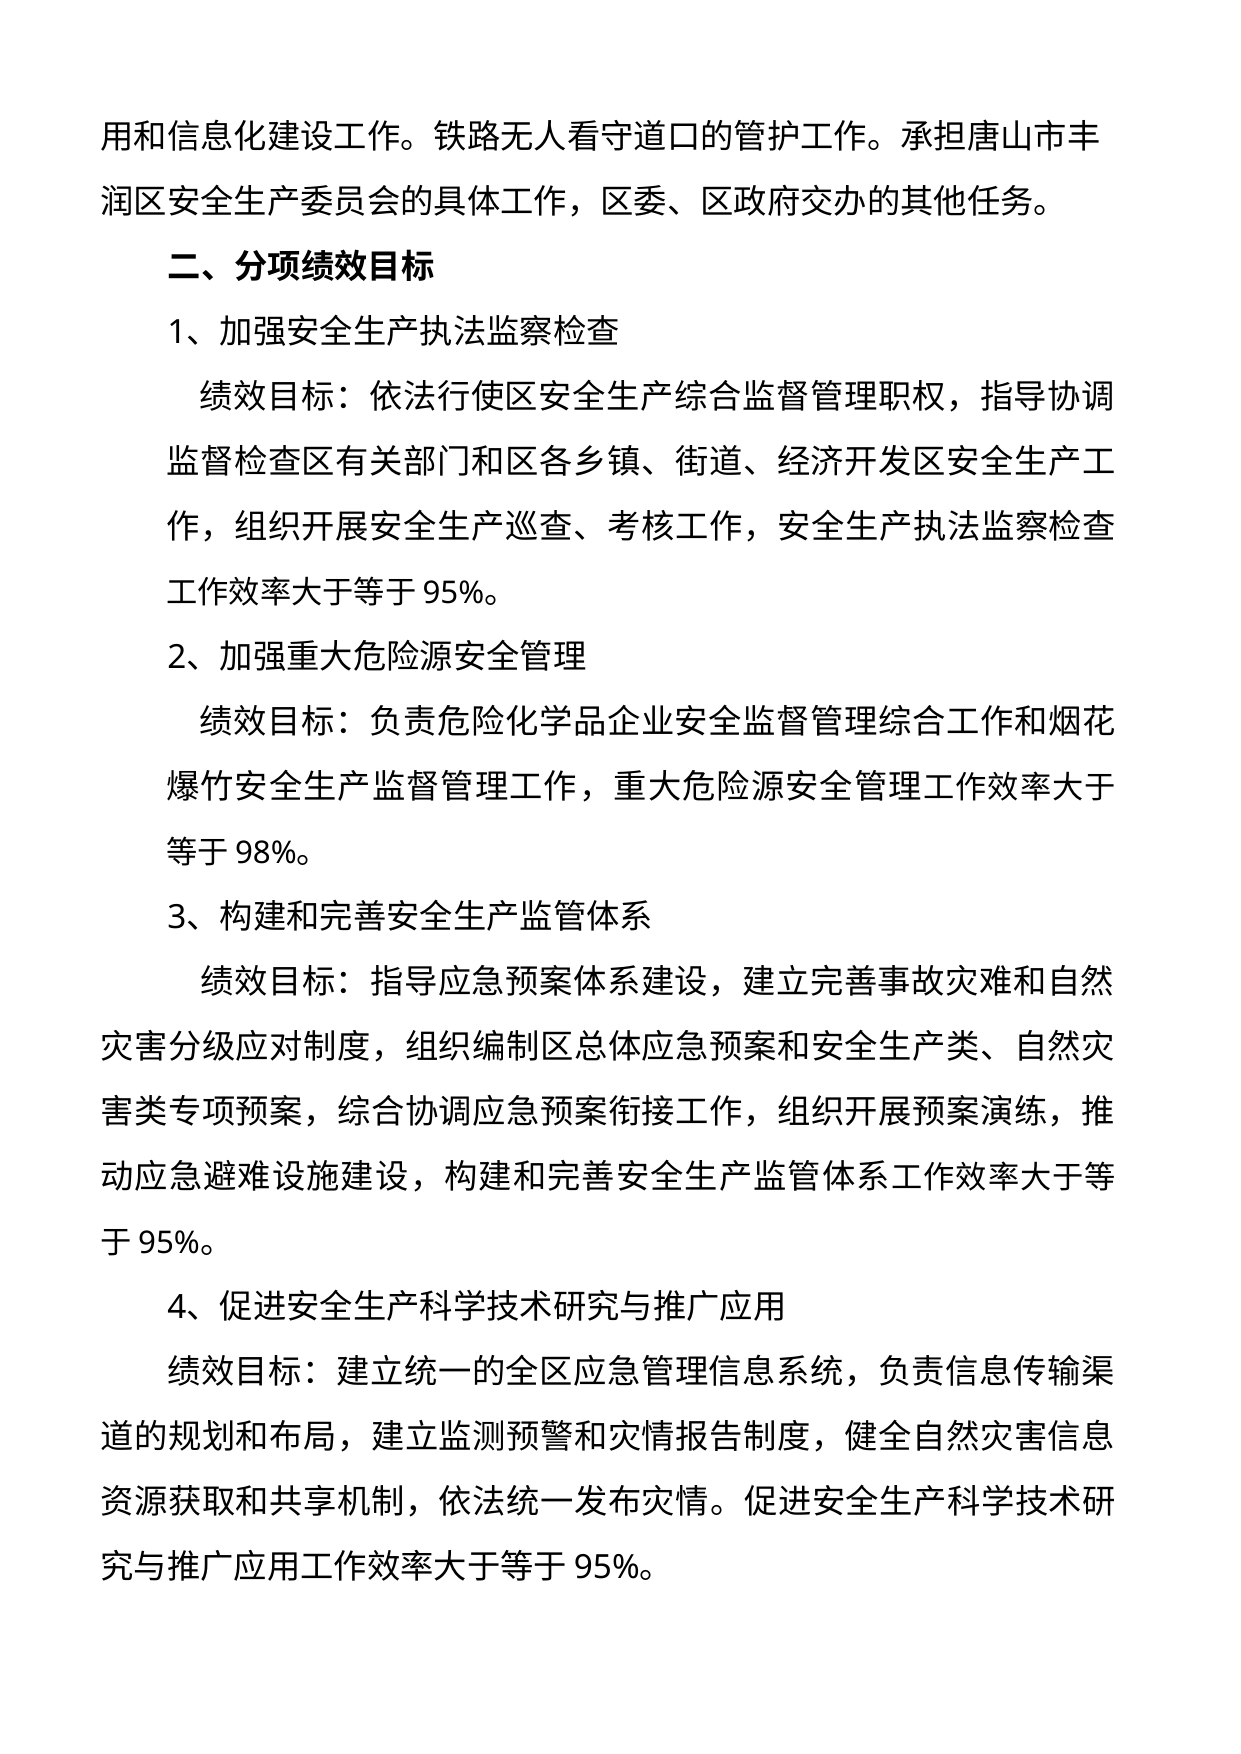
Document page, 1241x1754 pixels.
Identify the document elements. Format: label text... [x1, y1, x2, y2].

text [100, 101, 1116, 231]
text 绩效目标：指导应急预案体系建设，建立完善事故灾难和自然灾害分级应对制度，组织编制区总体应急预案和安全生产类、自然灾害类专项预案，综合协调应急预案衔接工作，组织开展预案演练，推动应急避难设施建设，构建和完善安全生产监管体系工作效率大于等于95%。 [100, 946, 1116, 1271]
list 构建和完善安全生产监管体系 [100, 881, 1116, 946]
list 绩效目标：依法行使区安全生产综合监督管理职权，指导协调、监督检查区有关部门和区各乡镇、街道、经济开发区安全生产工作，组织开展安全生产巡查、考核工作，安全生产执法监察检查工作效率大于等于95%。 [166, 361, 1116, 621]
list 加强安全生产执法监察检查 [100, 296, 1116, 361]
list 促进安全生产科学技术研究与推广应用 [100, 1271, 1116, 1336]
text 绩效目标：建立统一的全区应急管理信息系统，负责信息传输渠道的规划和布局，建立监测预警和灾情报告制度，健全自然灾害信息资源获取和共享机制，依法统一发布灾情。促进安全生产科学技术研究与推广应用工作效率大于等于95%。 [100, 1336, 1116, 1596]
list 绩效目标：负责危险化学品企业安全监督管理综合工作和烟花爆竹安全生产监督管理工作，重大危险源安全管理工作效率大于等于98%。 [166, 686, 1116, 881]
list 加强重大危险源安全管理 [100, 621, 1116, 686]
list 分项绩效目标 [80, 231, 1116, 296]
